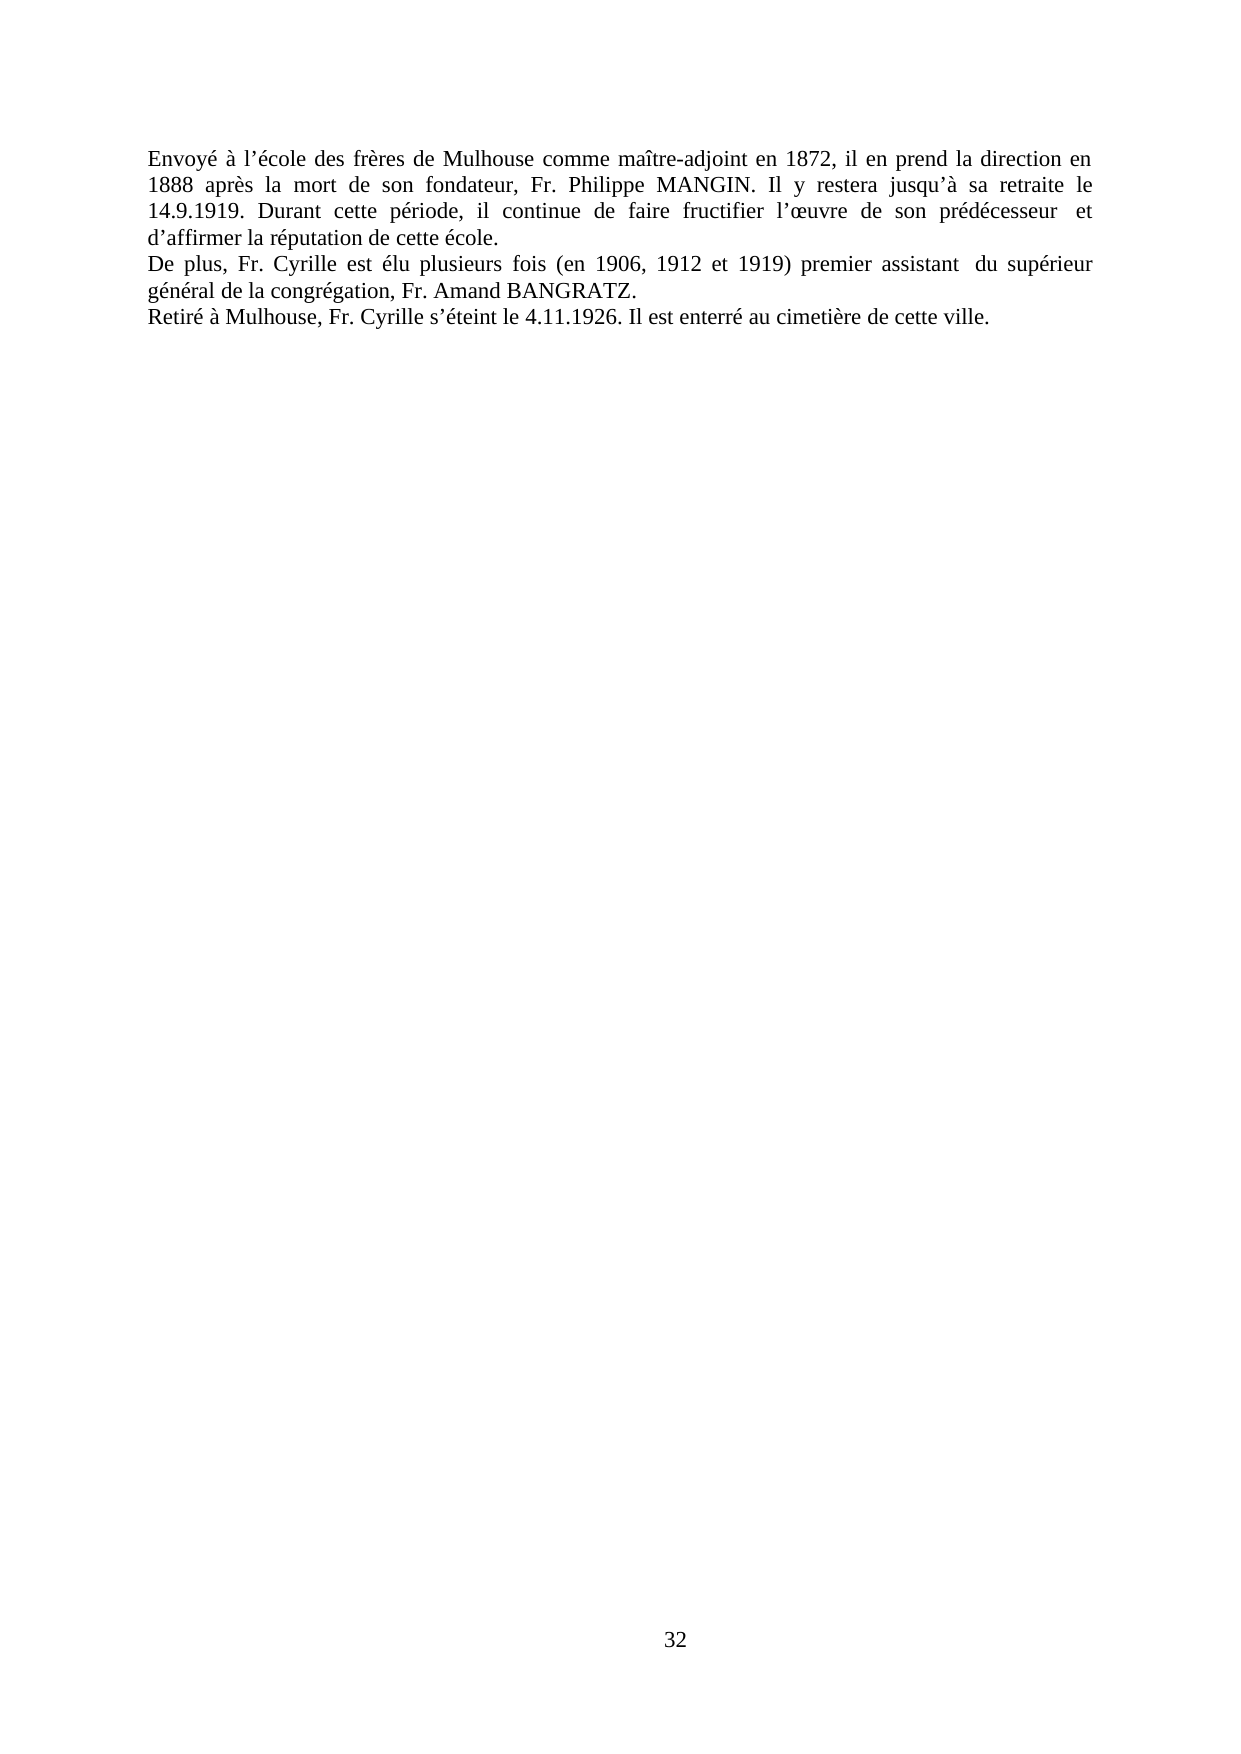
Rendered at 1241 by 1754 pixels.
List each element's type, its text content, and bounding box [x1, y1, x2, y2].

text Retiré à Mulhouse, Fr. Cyrille s’éteint le 4.11.1926. Il est enterré au cimetière de cette ville. [147, 303, 1105, 329]
text Envoyé à l’école des frères de Mulhouse comme maître-adjoint en 1872, il en prend la direction en 1888 après la mort de son fondateur, Fr. Philippe MANGIN. Il y restera jusqu’à sa retraite le 14.9.1919. Durant cette période, il continue de faire fructifier l’œuvre de son prédécesseur et d’affirmer la réputation de cette école. [147, 145, 1093, 250]
text De plus, Fr. Cyrille est élu plusieurs fois (en 1906, 1912 et 1919) premier assistant du supérieur général de la congrégation, Fr. Amand BANGRATZ. [147, 250, 1093, 303]
